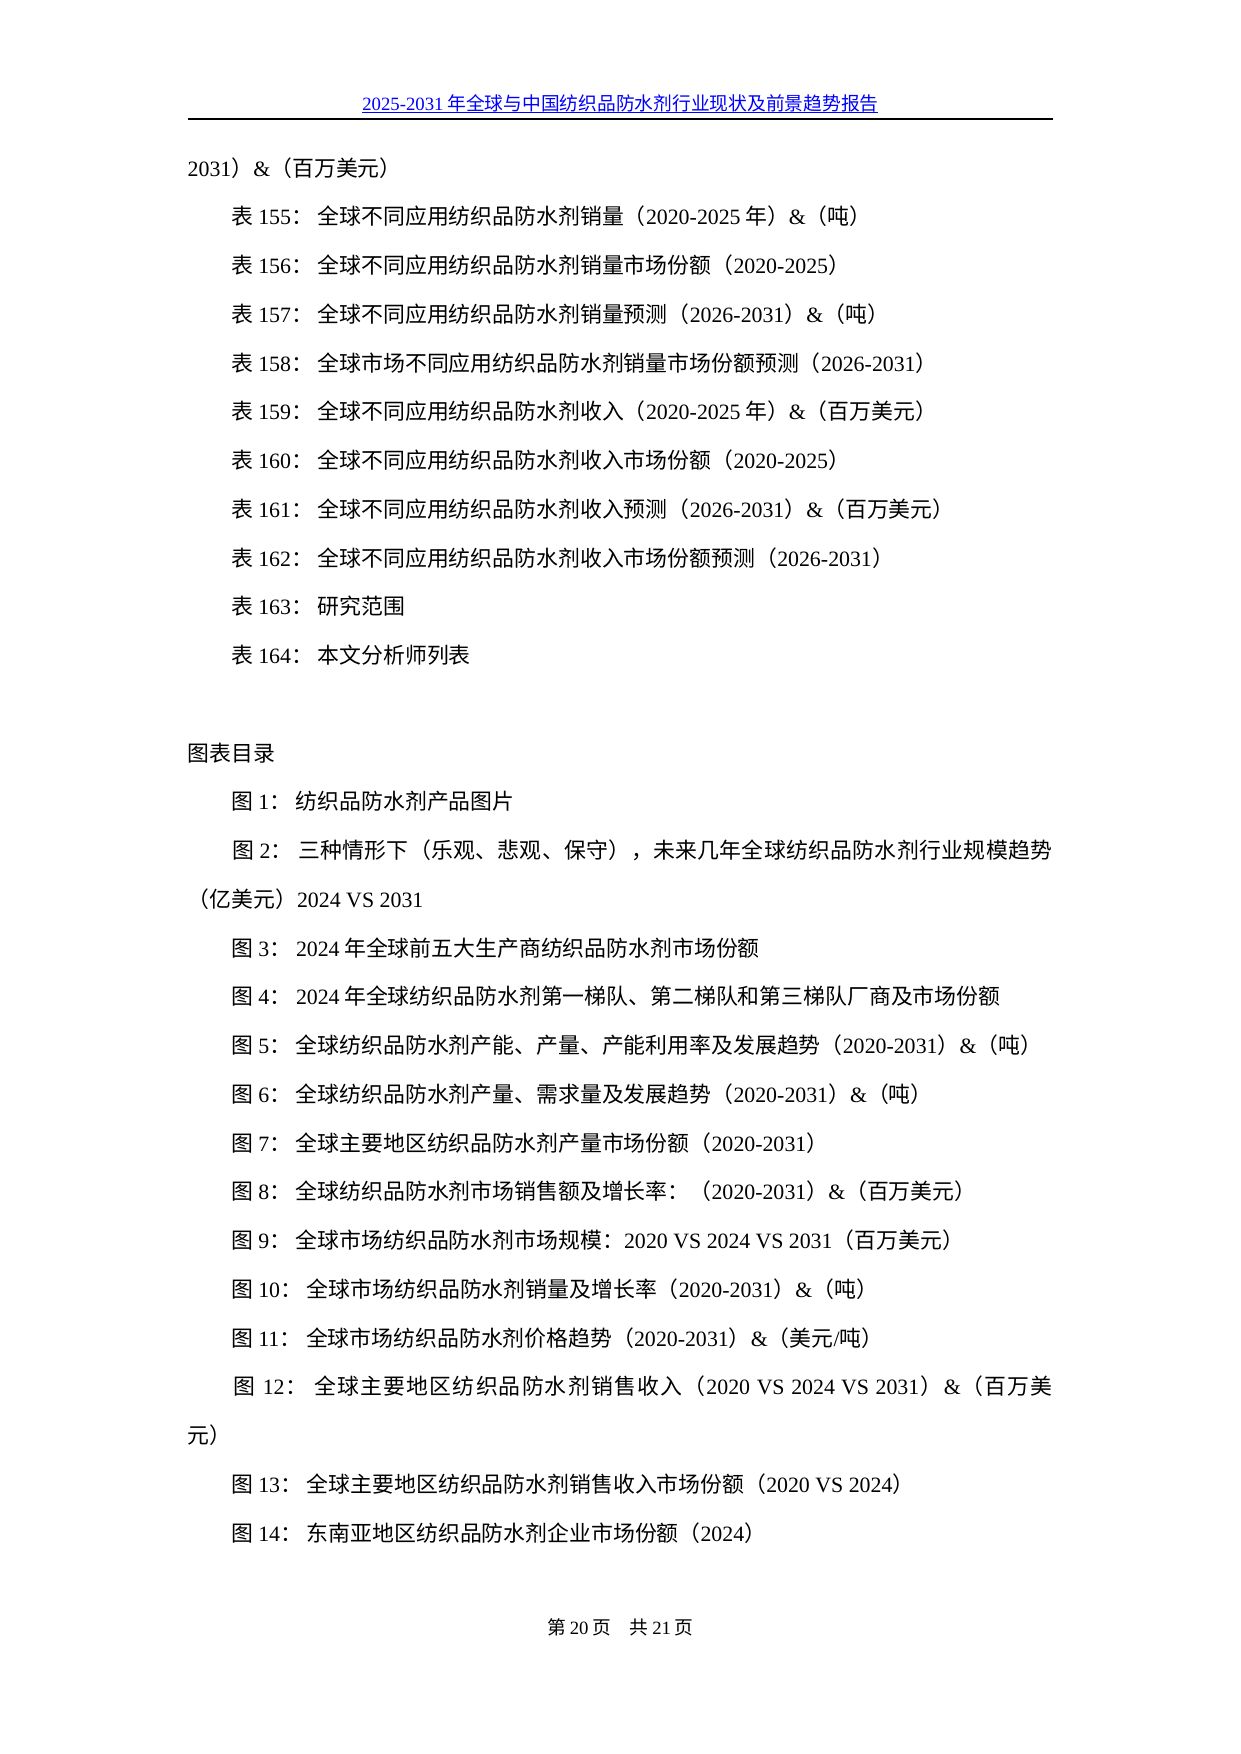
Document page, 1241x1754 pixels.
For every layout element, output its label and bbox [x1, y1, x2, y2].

text [187, 150, 1053, 1548]
